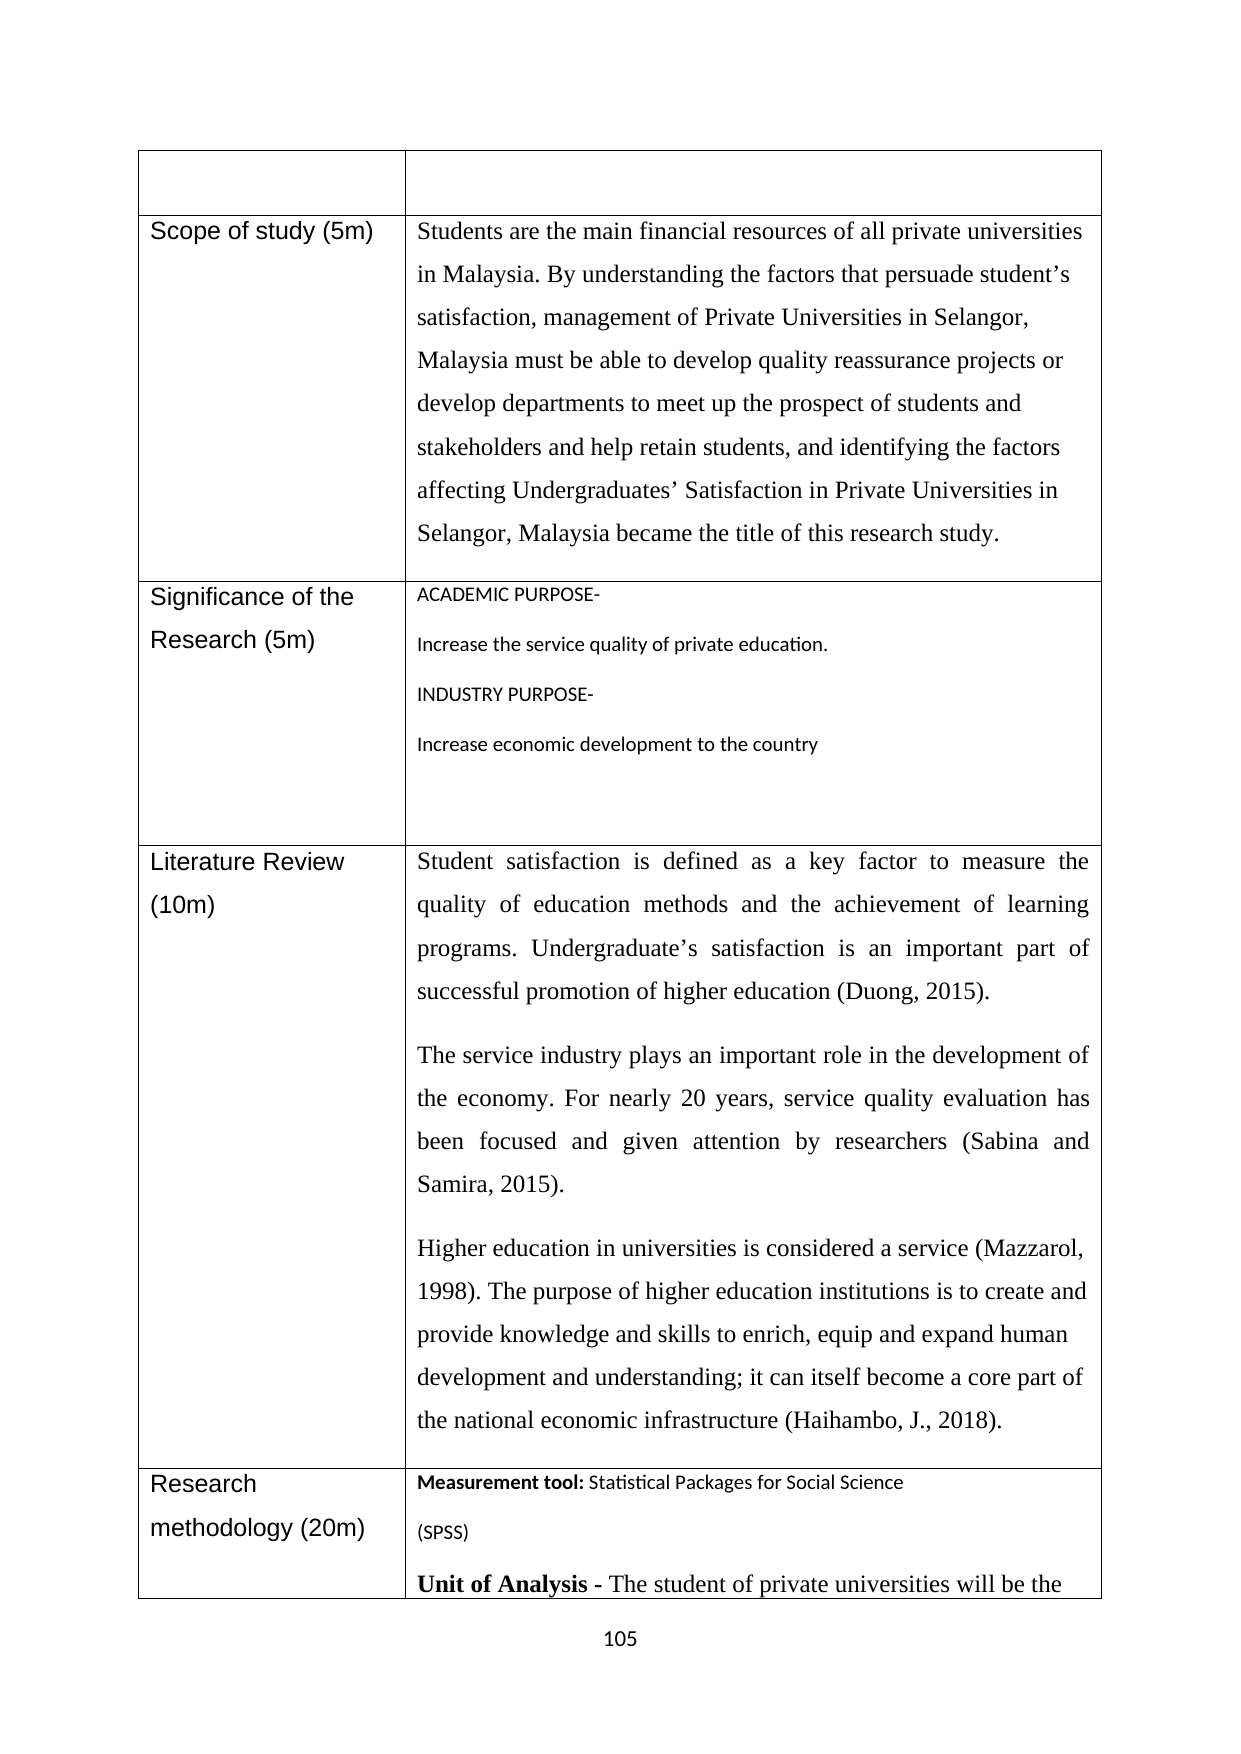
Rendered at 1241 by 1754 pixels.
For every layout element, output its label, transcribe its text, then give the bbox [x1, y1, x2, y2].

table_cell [406, 1469, 1101, 1598]
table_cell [406, 151, 1101, 215]
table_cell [139, 151, 405, 215]
table_cell Students are the main financial resources of all private universities in Malaysia. By understanding the factors that persuade student’s satisfaction, management of Private Universities in Selangor, Malaysia must be able to develop quality reassurance projects or develop departments to meet up the prospect of students and stakeholders and help retain students, and identifying the factors affecting Undergraduates’ Satisfaction in Private Universities in Selangor, Malaysia became the title of this research study. [406, 216, 1101, 581]
table_cell ACADEMIC PURPOSE- Increase the service quality of private education. INDUSTRY PURPOSE- Increase economic development to the country [406, 582, 1101, 845]
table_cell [139, 1469, 405, 1598]
table_cell Literature Review (10m) [139, 846, 405, 1468]
table_cell Scope of study (5m) [139, 216, 405, 581]
table_cell Student satisfaction is defined as a key factor to measure the quality of education methods and the achievement of learning programs. Undergraduate’s satisfaction is an important part of successful promotion of higher education (Duong, 2015). The service industry plays an important role in the development of the economy. For nearly 20 years, service quality evaluation has been focused and given attention by researchers (Sabina and Samira, 2015). Higher education in universities is considered a service (Mazzarol, 1998). The purpose of higher education institutions is to create and provide knowledge and skills to enrich, equip and expand human development and understanding; it can itself become a core part of the national economic infrastructure (Haihambo, J., 2018). [406, 846, 1101, 1468]
table_cell Significance of the Research (5m) [139, 582, 405, 845]
